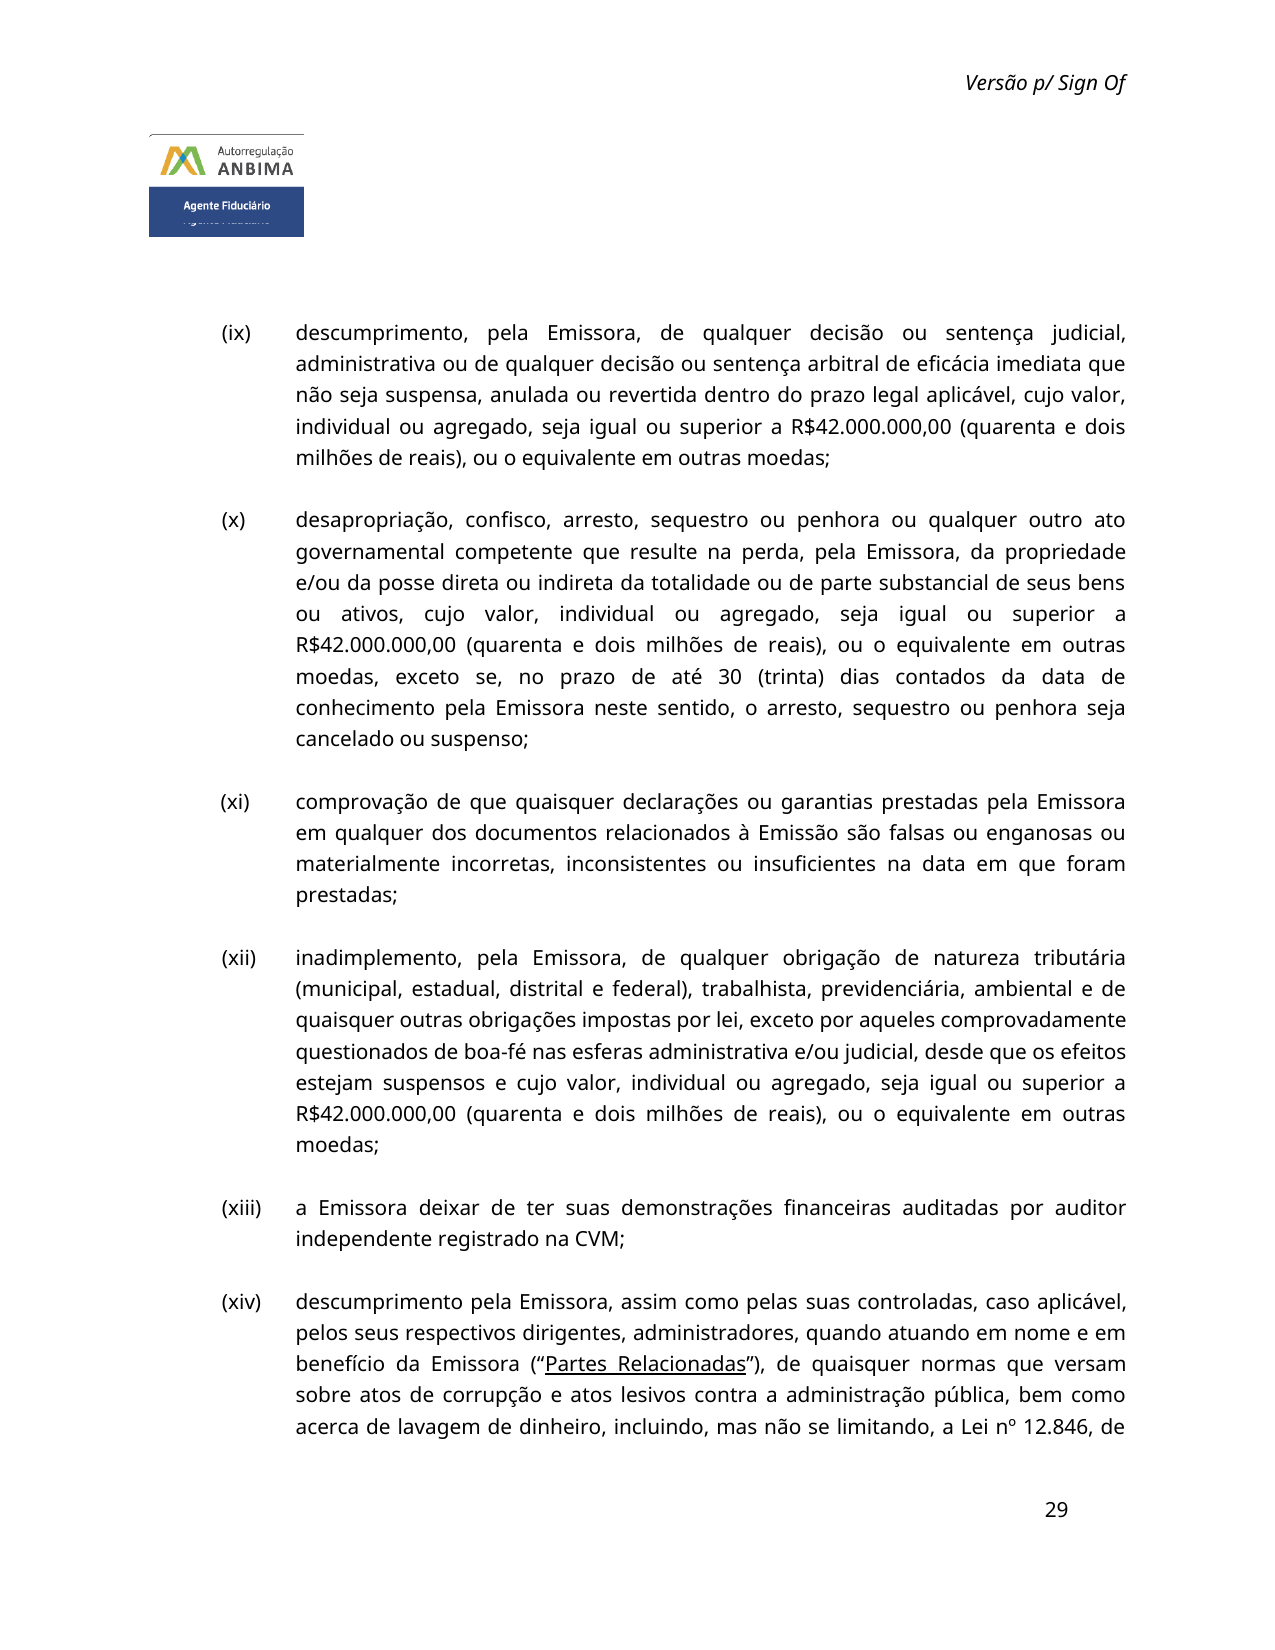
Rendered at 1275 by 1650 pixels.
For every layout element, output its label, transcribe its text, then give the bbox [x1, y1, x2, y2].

list descumprimento, pela Emissora, de qualquer decisão ou sentença judicial, administrativa ou de qualquer decisão ou sentença arbitral de eficácia imediata que não seja suspensa, anulada ou revertida dentro do prazo legal aplicável, cujo valor, individual ou agregado, seja igual ou superior a R$42.000.000,00 (quarenta e dois milhões de reais), ou o equivalente em outras moedas; [222, 315, 1127, 472]
list inadimplemento, pela Emissora, de qualquer obrigação de natureza tributária (municipal, estadual, distrital e federal), trabalhista, previdenciária, ambiental e de quaisquer outras obrigações impostas por lei, exceto por aqueles comprovadamente questionados de boa-fé nas esferas administrativa e/ou judicial, desde que os efeitos estejam suspensos e cujo valor, individual ou agregado, seja igual ou superior a R$42.000.000,00 (quarenta e dois milhões de reais), ou o equivalente em outras moedas; [222, 940, 1127, 1159]
list comprovação de que quaisquer declarações ou garantias prestadas pela Emissora em qualquer dos documentos relacionados à Emissão são falsas ou enganosas ou materialmente incorretas, inconsistentes ou insuficientes na data em que foram prestadas; [220, 784, 1127, 909]
list a Emissora deixar de ter suas demonstrações financeiras auditadas por auditor independente registrado na CVM; [222, 1190, 1127, 1253]
picture [147, 134, 304, 235]
list desapropriação, confisco, arresto, sequestro ou penhora ou qualquer outro ato governamental competente que resulte na perda, pela Emissora, da propriedade e/ou da posse direta ou indireta da totalidade ou de parte substancial de seus bens ou ativos, cujo valor, individual ou agregado, seja igual ou superior a R$42.000.000,00 (quarenta e dois milhões de reais), ou o equivalente em outras moedas, exceto se, no prazo de até 30 (trinta) dias contados da data de conhecimento pela Emissora neste sentido, o arresto, sequestro ou penhora seja cancelado ou suspenso; [222, 503, 1127, 753]
